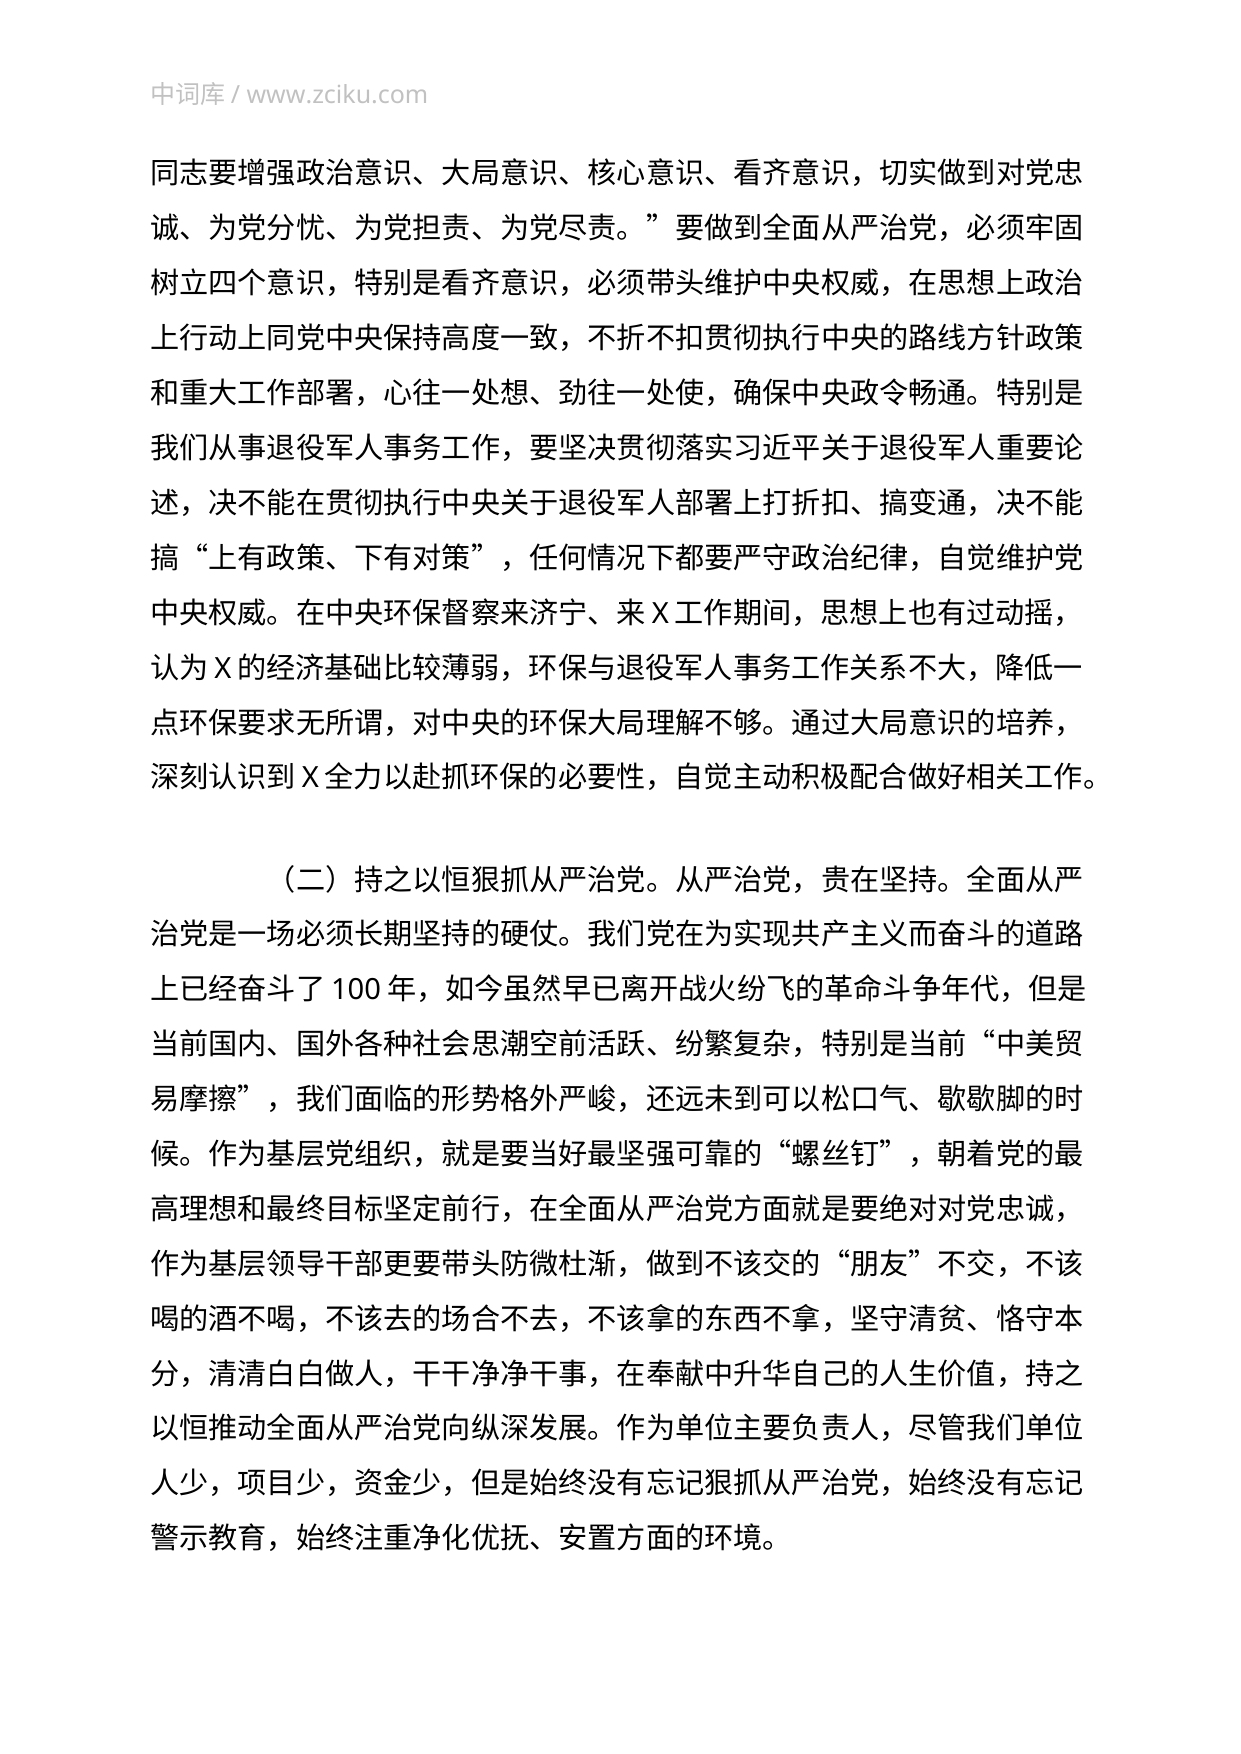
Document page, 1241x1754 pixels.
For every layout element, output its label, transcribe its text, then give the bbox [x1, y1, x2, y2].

text （二）持之以恒狠抓从严治党。从严治党，贵在坚持。全面从严治党是一场必须长期坚持的硬仗。我们党在为实现共产主义而奋斗的道路上已经奋斗了100年，如今虽然早已离开战火纷飞的革命斗争年代，但是当前国内、国外各种社会思潮空前活跃、纷繁复杂，特别是当前“中美贸易摩擦”，我们面临的形势格外严峻，还远未到可以松口气、歇歇脚的时候。作为基层党组织，就是要当好最坚强可靠的“螺丝钉”，朝着党的最高理想和最终目标坚定前行，在全面从严治党方面就是要绝对对党忠诚，作为基层领导干部更要带头防微杜渐，做到不该交的“朋友”不交，不该喝的酒不喝，不该去的场合不去，不该拿的东西不拿，坚守清贫、恪守本分，清清白白做人，干干净净干事，在奉献中升华自己的人生价值，持之以恒推动全面从严治党向纵深发展。作为单位主要负责人，尽管我们单位人少，项目少，资金少，但是始终没有忘记狠抓从严治党，始终没有忘记警示教育，始终注重净化优抚、安置方面的环境。 [150, 856, 1090, 1557]
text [150, 150, 1090, 796]
